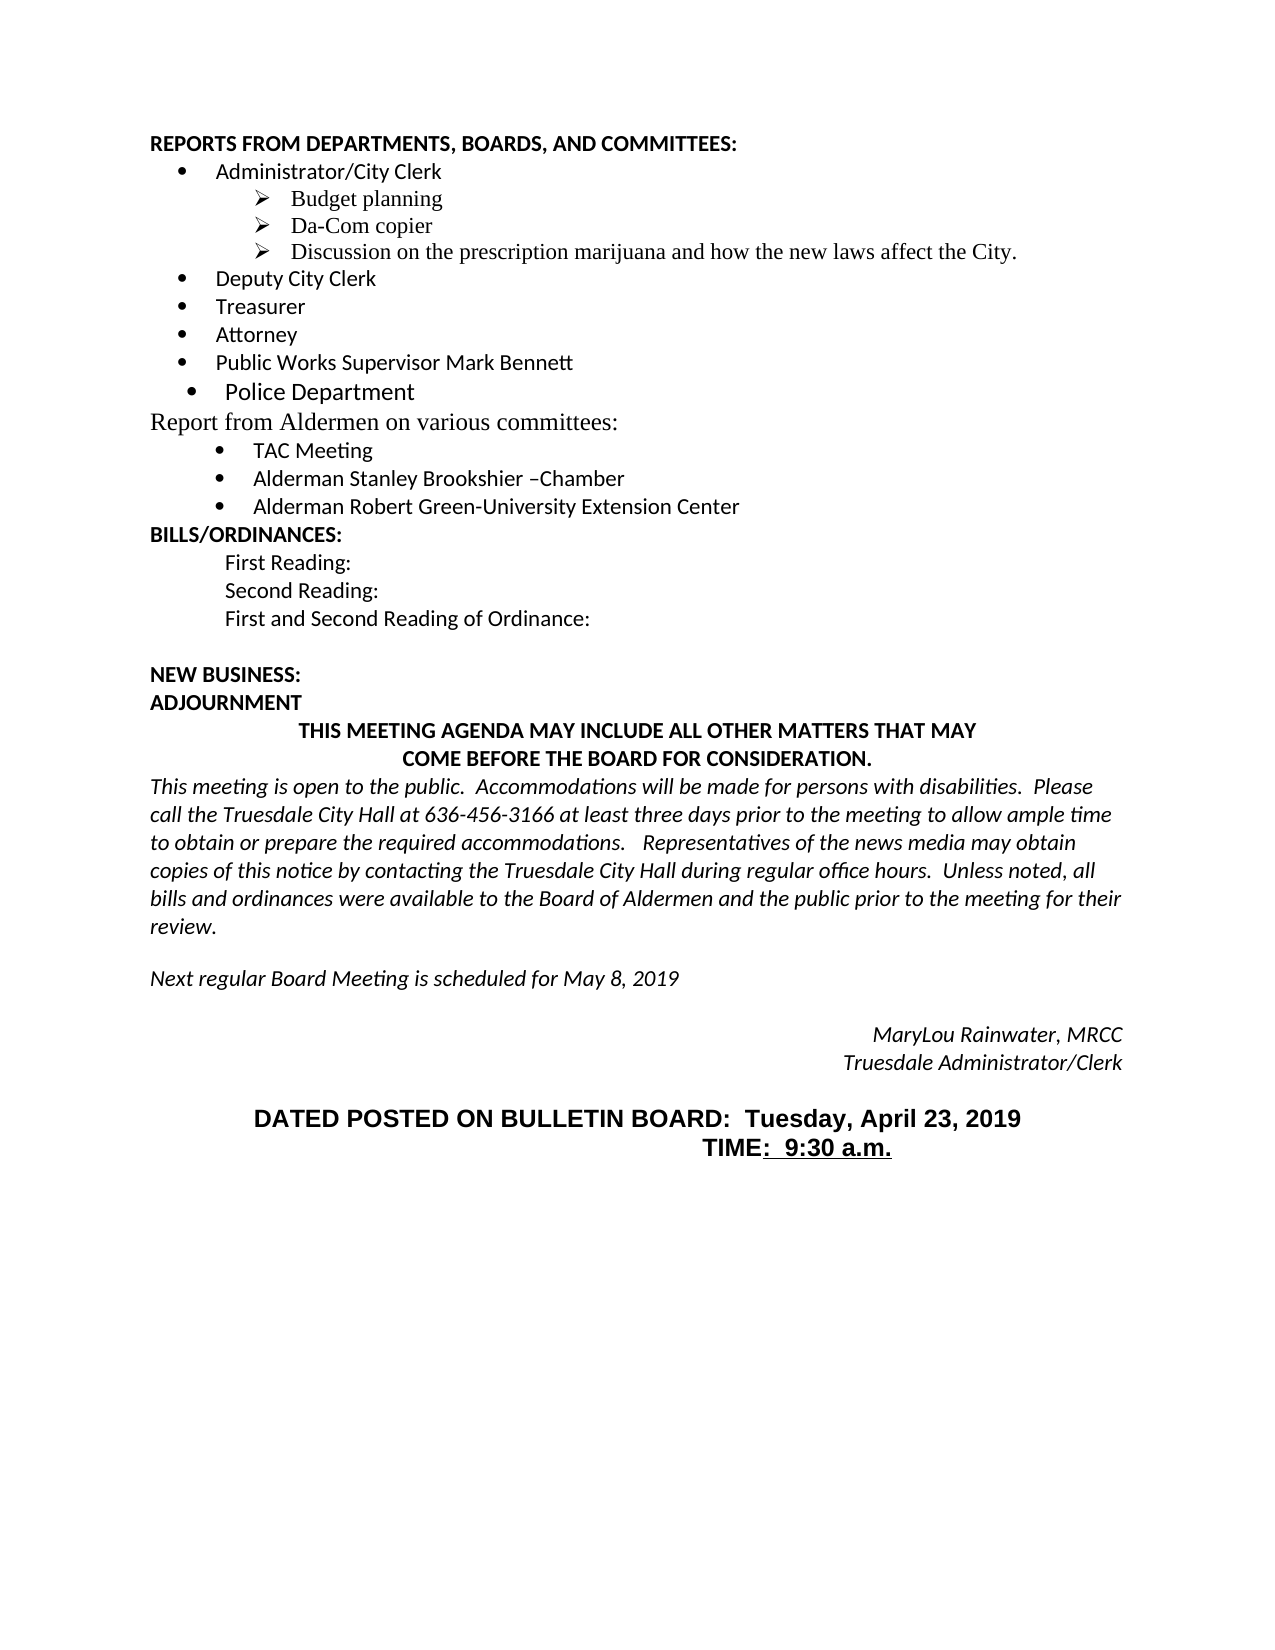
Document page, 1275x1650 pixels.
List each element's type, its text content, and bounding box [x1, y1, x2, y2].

text Second Reading: [150, 576, 1125, 604]
list Discussion on the prescription marijuana and how the new laws affect the City. [253, 238, 1125, 264]
text Report from Aldermen on various committees: [150, 407, 1125, 436]
text COME BEFORE THE BOARD FOR CONSIDERATION. [150, 744, 1125, 772]
text MaryLou Rainwater, MRCC [150, 1020, 1125, 1048]
text BILLS/ORDINANCES: [150, 520, 1125, 548]
list Police Department [187, 377, 1125, 407]
text First and Second Reading of Ordinance: [225, 604, 1125, 632]
text THIS MEETING AGENDA MAY INCLUDE ALL OTHER MATTERS THAT MAY [150, 716, 1125, 744]
list Budget planning [253, 185, 1125, 212]
list Administrator/City Clerk [178, 157, 1125, 185]
list Alderman Robert Green-University Extension Center [216, 492, 1125, 520]
text This meeting is open to the public. Accommodations will be made for persons with disabilities. Please call the Truesdale City Hall at 636-456-3166 at least three days prior to the meeting to allow ample time to obtain or prepare the required accommodations. Representatives of the news media may obtain copies of this notice by contacting the Truesdale City Hall during regular office hours. Unless noted, all bills and ordinances were available to the Board of Aldermen and the public prior to the meeting for their review. [150, 772, 1125, 940]
list Treasurer [178, 292, 1125, 321]
text NEW BUSINESS: [150, 660, 1125, 688]
text REPORTS FROM DEPARTMENTS, BOARDS, AND COMMITTEES: [150, 129, 1125, 157]
text TIME: 9:30 a.m. [150, 1133, 1125, 1162]
text ADJOURNMENT [150, 688, 1125, 716]
list Attorney [178, 321, 1125, 348]
list Alderman Stanley Brookshier –Chamber [216, 464, 1125, 492]
text Truesdale Administrator/Clerk [150, 1048, 1125, 1076]
list TAC Meeting [216, 436, 1125, 464]
list Deputy City Clerk [178, 264, 1125, 292]
text DATED POSTED ON BULLETIN BOARD: Tuesday, April 23, 2019 [150, 1104, 1125, 1133]
list Public Works Supervisor Mark Bennett [178, 348, 1125, 377]
list Da-Com copier [253, 212, 1125, 238]
text First Reading: [225, 548, 1125, 576]
text Next regular Board Meeting is scheduled for May 8, 2019 [150, 964, 1125, 992]
